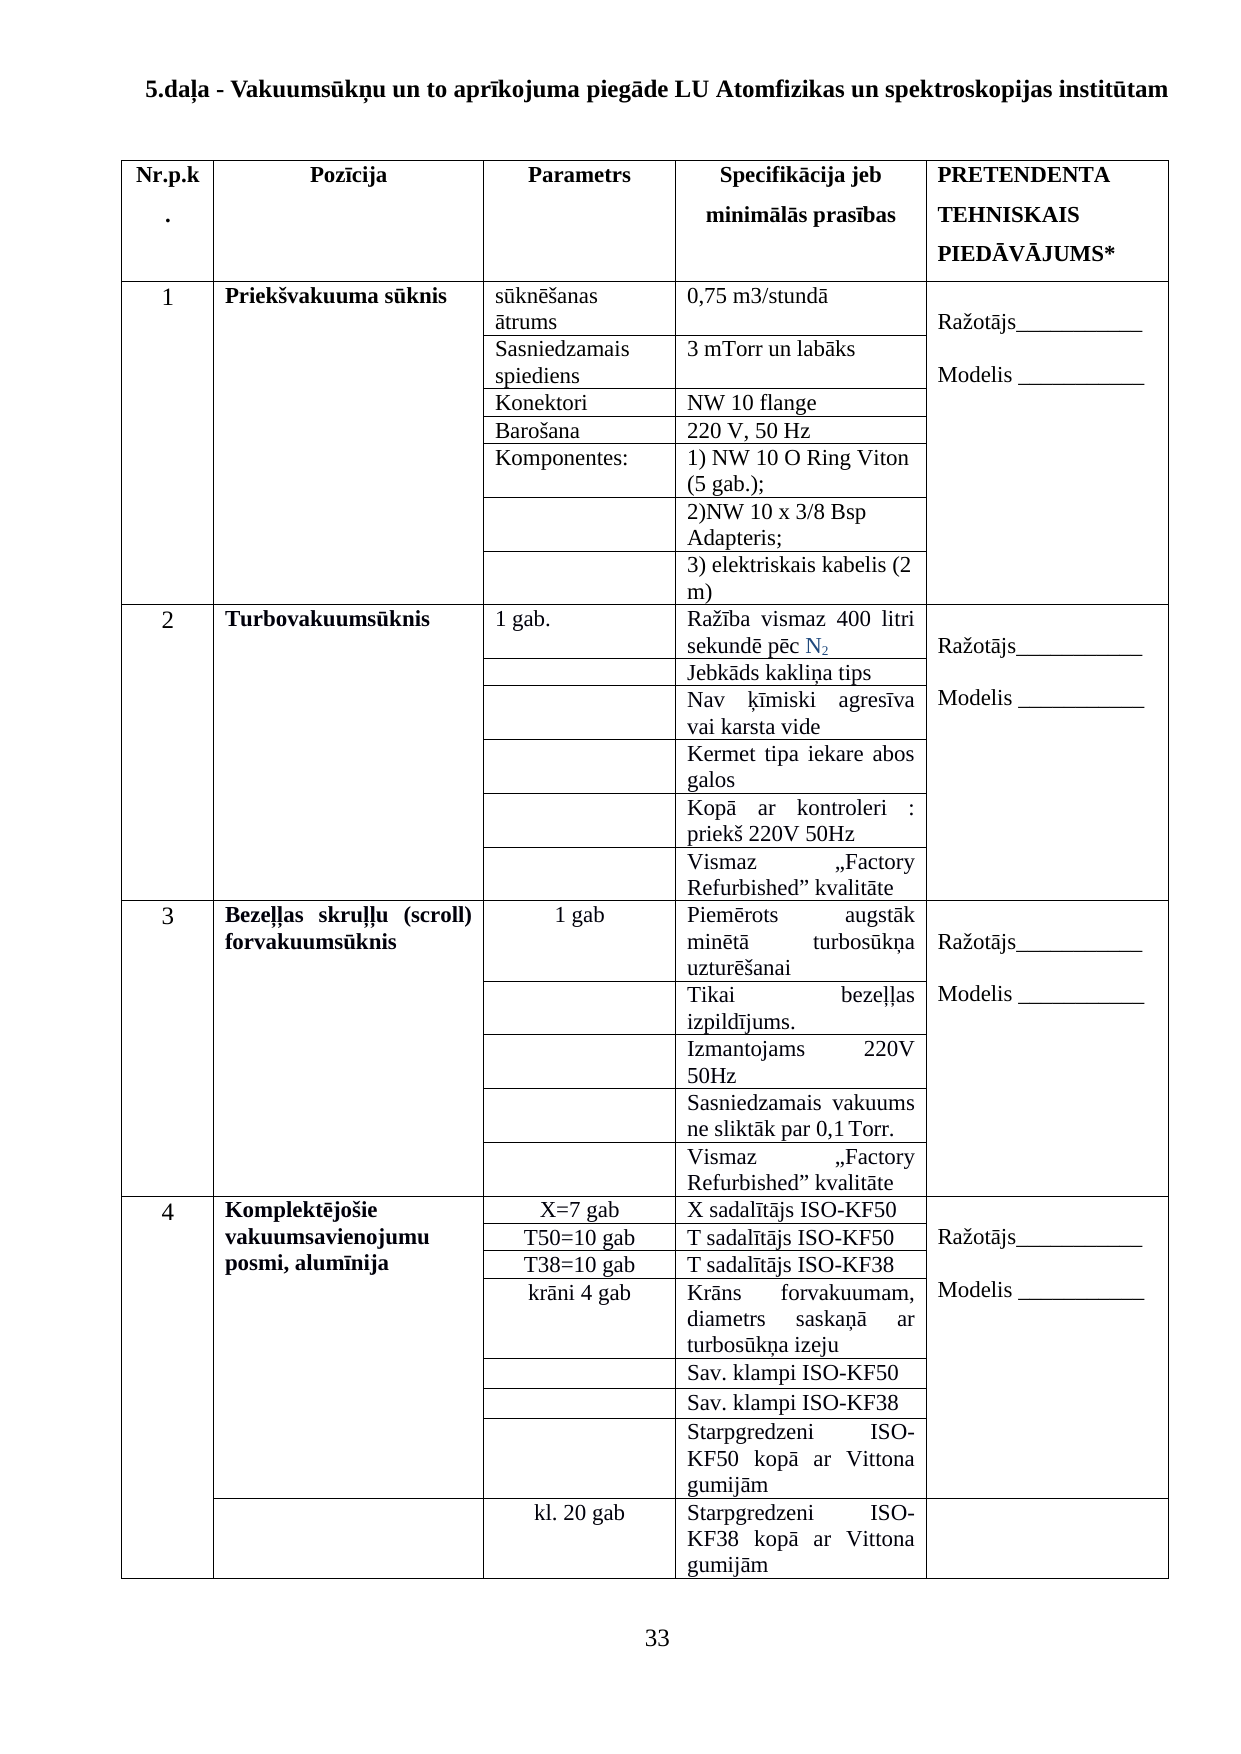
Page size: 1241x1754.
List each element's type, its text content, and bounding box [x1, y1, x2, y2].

table_cell 1 [122, 282, 213, 604]
table_cell T sadalītājs ISO-KF38 [676, 1251, 926, 1278]
table_cell Sasniedzamais spiediens [484, 336, 675, 388]
table_cell Turbovakuumsūknis [214, 605, 483, 900]
table_cell Ražotājs___________ Modelis ___________ [927, 605, 1168, 900]
table_cell Starpgredzeni ISO-KF38 kopā ar Vittona gumijām [676, 1499, 926, 1578]
table_cell 3) elektriskais kabelis (2 m) [676, 552, 926, 604]
table_cell T38=10 gab [484, 1251, 675, 1278]
table_cell krāni 4 gab [484, 1279, 675, 1358]
table_cell [484, 794, 675, 847]
table_cell 1 gab [484, 901, 675, 981]
table_cell Barošana [484, 417, 675, 443]
table_cell Jebkāds kakliņa tips [676, 659, 926, 685]
table_cell Sasniedzamais vakuums ne sliktāk par 0,1 Torr. [676, 1089, 926, 1142]
table_cell [484, 848, 675, 900]
table_cell Komplektējošie vakuumsavienojumu posmi, alumīnija [214, 1197, 483, 1497]
table_cell 2)NW 10 x 3/8 Bsp Adapteris; [676, 498, 926, 551]
table_cell sūknēšanas ātrums [484, 282, 675, 334]
table_cell [484, 1389, 675, 1417]
table_cell Sav. klampi ISO-KF38 [676, 1389, 926, 1417]
table_cell 3 mTorr un labāks [676, 336, 926, 388]
table_cell X sadalītājs ISO-KF50 [676, 1197, 926, 1223]
table_cell 4 [122, 1197, 213, 1578]
table_cell Izmantojams 220V 50Hz [676, 1035, 926, 1088]
table_cell Ražotājs___________ Modelis ___________ [927, 1197, 1168, 1497]
table_cell [484, 740, 675, 793]
table_cell Krāns forvakuumam, diametrs saskaņā ar turbosūkņa izeju [676, 1279, 926, 1358]
table_cell Komponentes: [484, 444, 675, 497]
table_cell Piemērots augstāk minētā turbosūkņa uzturēšanai [676, 901, 926, 981]
table_cell Ražotājs___________ Modelis ___________ [927, 901, 1168, 1196]
table_cell X=7 gab [484, 1197, 675, 1223]
table_cell [484, 1359, 675, 1388]
table_cell 3 [122, 901, 213, 1196]
table_cell Priekšvakuuma sūknis [214, 282, 483, 604]
table_cell [484, 686, 675, 739]
table_cell [484, 1089, 675, 1142]
table_cell [484, 1419, 675, 1497]
table_header Parametrs [484, 161, 675, 281]
table_cell [484, 552, 675, 604]
table_header Specifikācija jeb minimālās prasības [676, 161, 926, 281]
table_cell NW 10 flange [676, 389, 926, 416]
table_cell Kopā ar kontroleri : priekš 220V 50Hz [676, 794, 926, 847]
table_cell Kermet tipa iekare abos galos [676, 740, 926, 793]
table_header Nr.p.k. [122, 161, 213, 281]
table_cell [484, 1035, 675, 1088]
table_cell 0,75 m3/stundā [676, 282, 926, 334]
table_cell Konektori [484, 389, 675, 416]
table_cell Starpgredzeni ISO-KF50 kopā ar Vittona gumijām [676, 1419, 926, 1497]
table_cell [927, 1499, 1168, 1578]
text 5.daļa - Vakuumsūkņu un to aprīkojuma piegāde LU Atomfizikas un spektroskopijas institūtam [133, 74, 1181, 103]
table_header PRETENDENTA TEHNISKAIS PIEDĀVĀJUMS* [927, 161, 1168, 281]
table_cell 220 V, 50 Hz [676, 417, 926, 443]
table_cell 2 [122, 605, 213, 900]
table_cell Bezeļļas skruļļu (scroll) forvakuumsūknis [214, 901, 483, 1196]
table_cell T sadalītājs ISO-KF50 [676, 1224, 926, 1250]
table_cell Vismaz „Factory Refurbished” kvalitāte [676, 848, 926, 900]
table_cell kl. 20 gab [484, 1499, 675, 1578]
table_cell [484, 498, 675, 551]
table_cell Ražība vismaz 400 litri sekundē pēc N2 [676, 605, 926, 658]
table_cell Ražotājs___________ Modelis ___________ [927, 282, 1168, 604]
table_cell Sav. klampi ISO-KF50 [676, 1359, 926, 1388]
table_header Pozīcija [214, 161, 483, 281]
table_cell [484, 1143, 675, 1196]
table_cell Nav ķīmiski agresīva vai karsta vide [676, 686, 926, 739]
table_cell 1 gab. [484, 605, 675, 658]
table_cell [484, 982, 675, 1034]
table_cell [214, 1499, 483, 1578]
table_cell 1) NW 10 O Ring Viton (5 gab.); [676, 444, 926, 497]
table_cell T50=10 gab [484, 1224, 675, 1250]
table_cell Vismaz „Factory Refurbished” kvalitāte [676, 1143, 926, 1196]
table_cell [484, 659, 675, 685]
table_cell Tikai bezeļļas izpildījums. [676, 982, 926, 1034]
